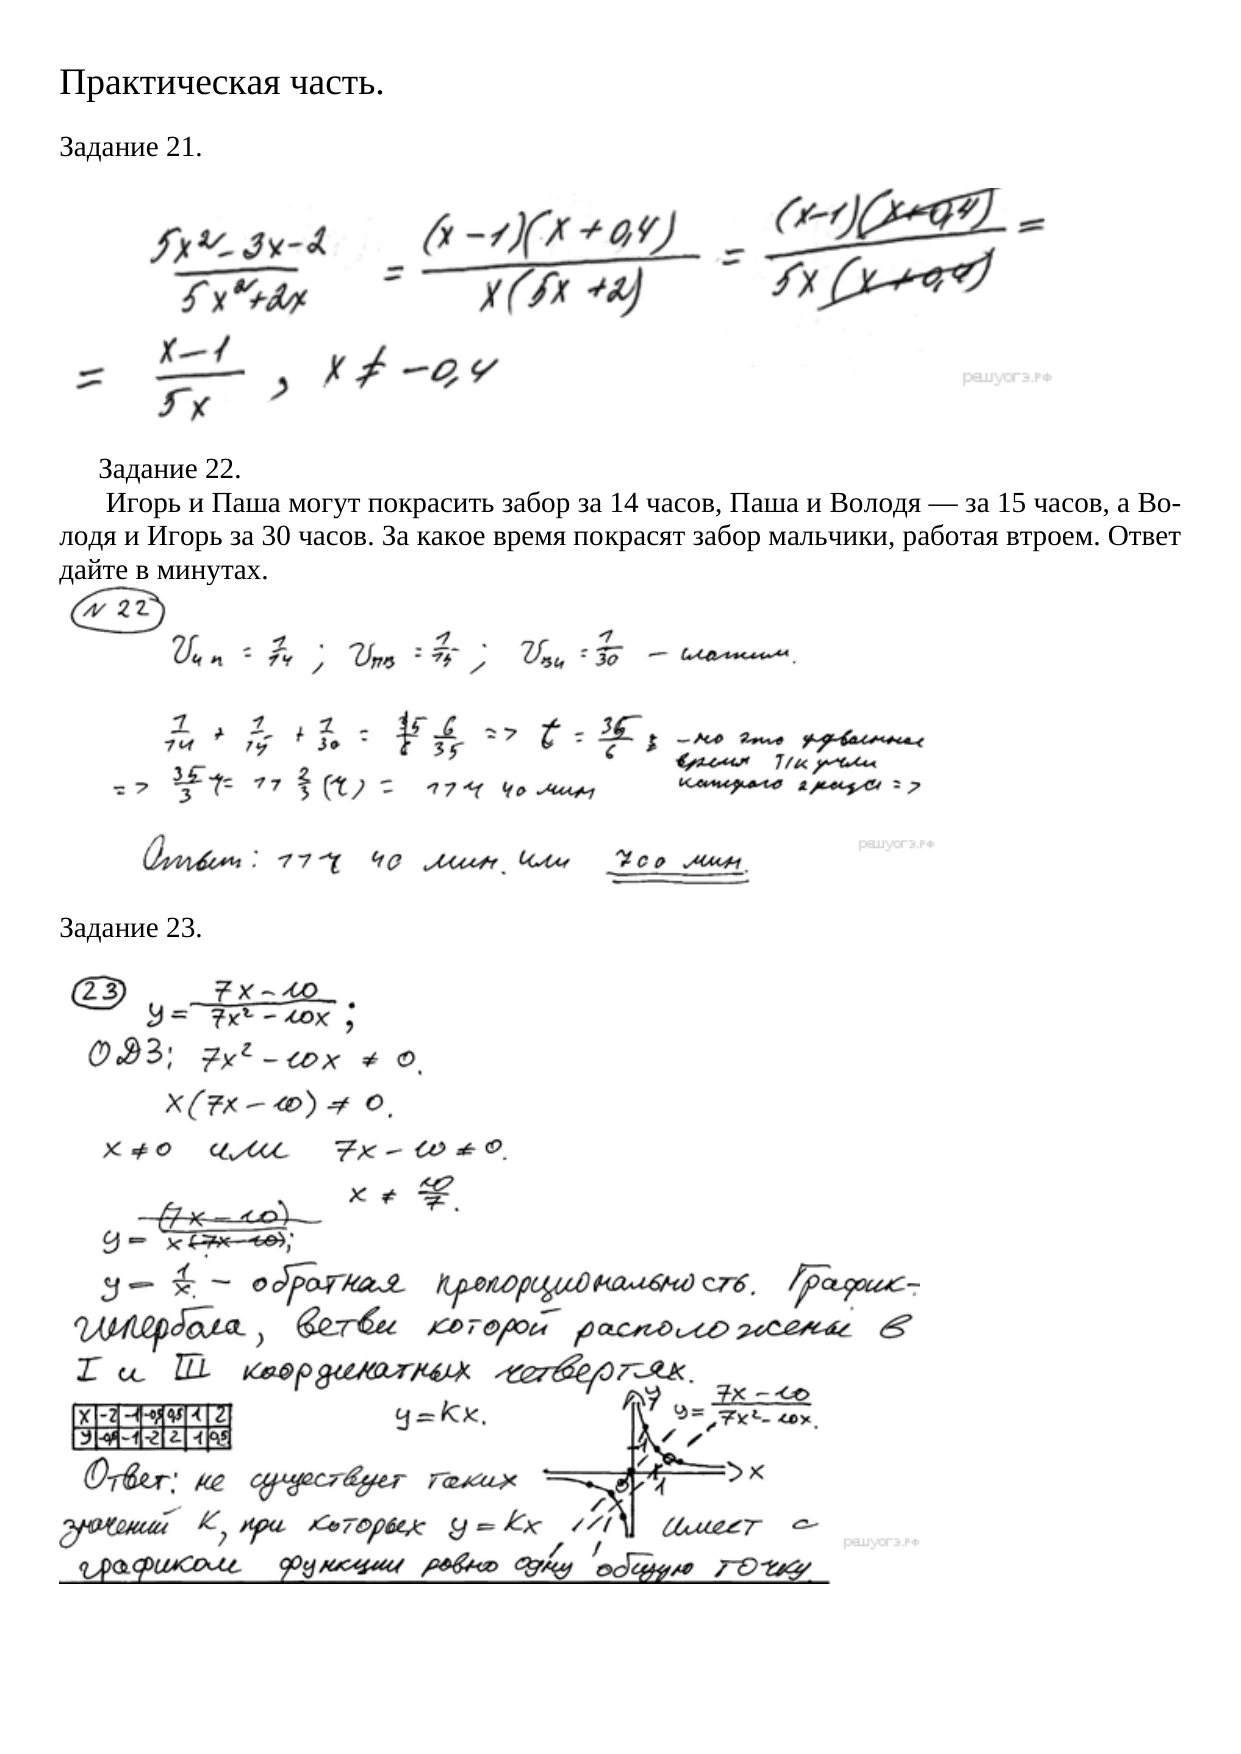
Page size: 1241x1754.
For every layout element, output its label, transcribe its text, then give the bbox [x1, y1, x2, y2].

text Игорь и Паша могут покрасить забор за 14 часов, Паша и Володя — за 15 часов, а Володя и Игорь за 30 часов. За какое время покрасят забор мальчики, работая втроем. Ответ дайте в минутах. [59, 485, 1181, 586]
text Практическая часть. [59, 59, 1181, 102]
picture [59, 585, 936, 886]
picture [59, 188, 1054, 427]
text Задание 23. [59, 911, 1181, 944]
text Задание 21. [59, 129, 1181, 163]
text Задание 22. [59, 451, 1181, 485]
picture [59, 970, 920, 1584]
